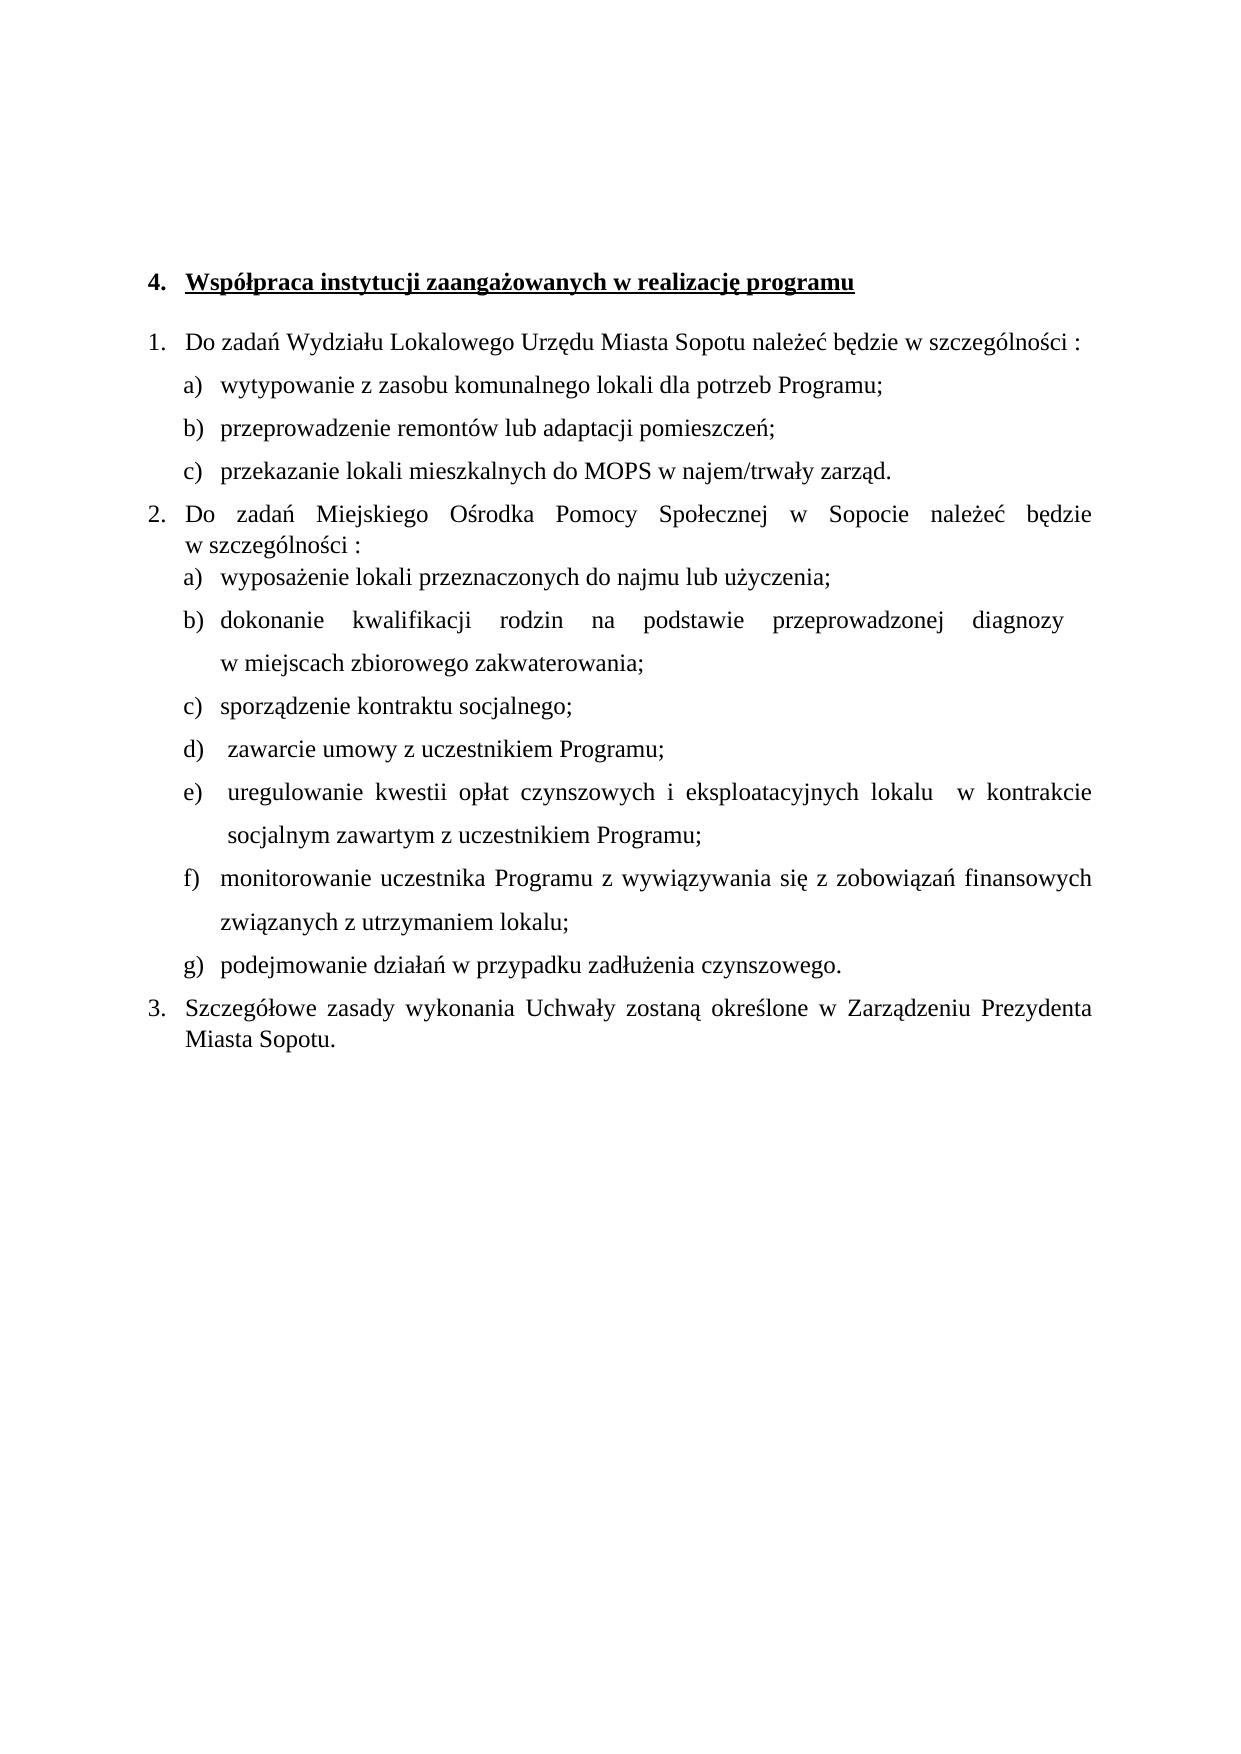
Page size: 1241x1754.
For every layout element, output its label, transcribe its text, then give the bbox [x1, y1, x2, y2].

list wytypowanie z zasobu komunalnego lokali dla potrzeb Programu; [183, 370, 1093, 399]
list przekazanie lokali mieszkalnych do MOPS w najem/trwały zarząd. [183, 456, 1093, 485]
list zawarcie umowy z uczestnikiem Programu; [183, 734, 1093, 763]
list Do zadań Wydziału Lokalowego Urzędu Miasta Sopotu należeć będzie w szczególności : [148, 327, 1093, 356]
list przeprowadzenie remontów lub adaptacji pomieszczeń; [183, 413, 1093, 442]
list Do zadań Miejskiego Ośrodka Pomocy Społecznej w Sopocie należeć będzie w szczególności : [148, 499, 1093, 559]
list Szczegółowe zasady wykonania Uchwały zostaną określone w Zarządzeniu Prezydenta Miasta Sopotu. [148, 993, 1093, 1053]
list Współpraca instytucji zaangażowanych w realizację programu [148, 267, 1093, 296]
list wyposażenie lokali przeznaczonych do najmu lub użyczenia; [183, 562, 1093, 590]
list dokonanie kwalifikacji rodzin na podstawie przeprowadzonej diagnozy w miejscach zbiorowego zakwaterowania; [183, 605, 1093, 677]
list monitorowanie uczestnika Programu z wywiązywania się z zobowiązań finansowych związanych z utrzymaniem lokalu; [183, 863, 1093, 935]
list sporządzenie kontraktu socjalnego; [183, 691, 1093, 720]
list uregulowanie kwestii opłat czynszowych i eksploatacyjnych lokalu w kontrakcie socjalnym zawartym z uczestnikiem Programu; [183, 777, 1093, 849]
list podejmowanie działań w przypadku zadłużenia czynszowego. [183, 950, 1093, 978]
